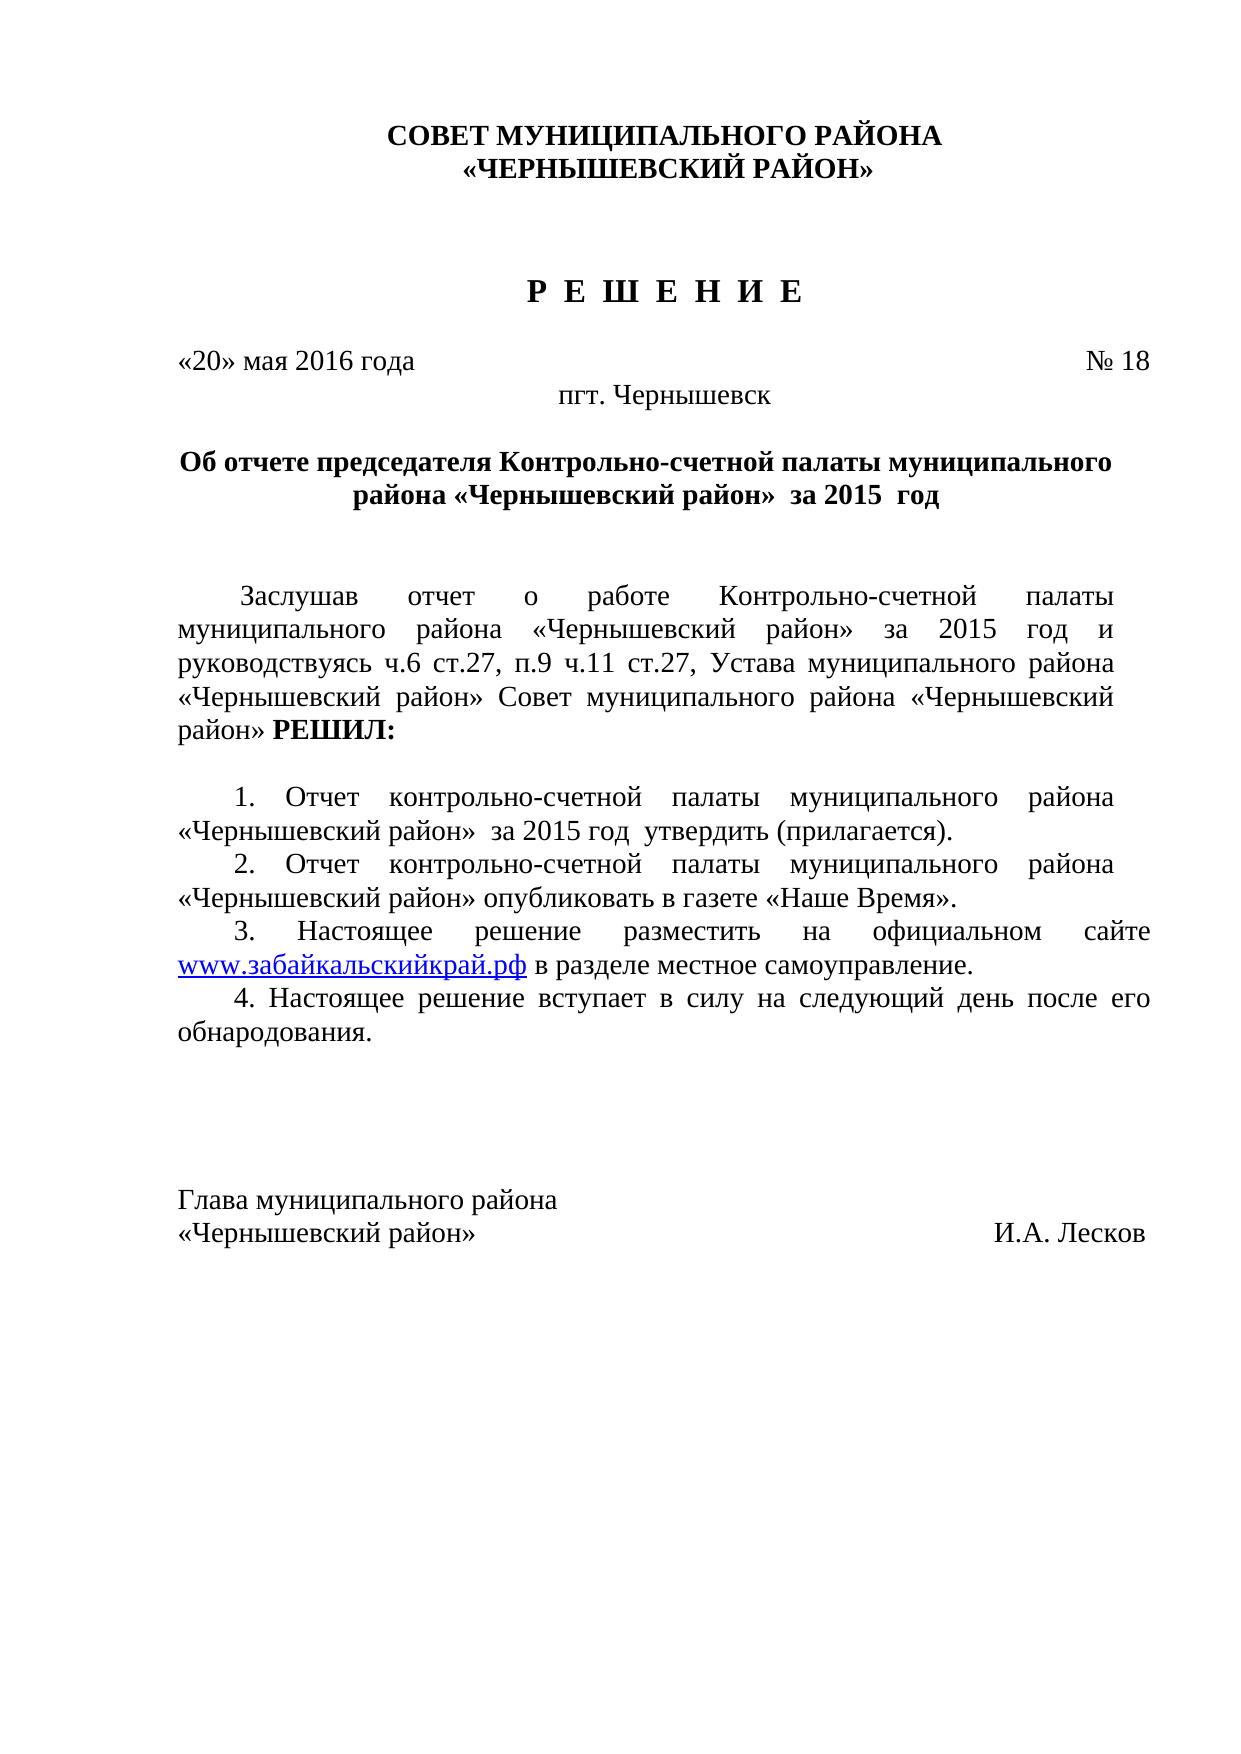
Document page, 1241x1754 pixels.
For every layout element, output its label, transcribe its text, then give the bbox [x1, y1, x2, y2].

text Об отчете председателя Контрольно-счетной палаты муниципального района «Чернышевский район» за 2015 год [177, 444, 1115, 511]
text «ЧЕРНЫШЕВСКИЙ РАЙОН» [177, 152, 1152, 185]
text «20» мая 2016 года № 18 [177, 343, 1152, 377]
text «Чернышевский район» И.А. Лесков [177, 1215, 1152, 1249]
text Р Е Ш Е Н И Е [177, 271, 1152, 310]
text Глава муниципального района [177, 1182, 1152, 1215]
text 3. Настоящее решение разместить на официальном сайте www.забайкальскийкрай.рф в разделе местное самоуправление. [177, 913, 1152, 981]
text Заслушав отчет о работе Контрольно-счетной палаты муниципального района «Чернышевский район» за 2015 год и руководствуясь ч.6 ст.27, п.9 ч.11 ст.27, Устава муниципального района «Чернышевский район» Совет муниципального района «Чернышевский район» РЕШИЛ: [177, 578, 1115, 746]
text 2. Отчет контрольно-счетной палаты муниципального района «Чернышевский район» опубликовать в газете «Наше Время». [177, 846, 1115, 913]
text СОВЕТ МУНИЦИПАЛЬНОГО РАЙОНА [177, 118, 1152, 152]
text 4. Настоящее решение вступает в силу на следующий день после его обнародования. [177, 981, 1152, 1048]
text 1. Отчет контрольно-счетной палаты муниципального района «Чернышевский район» за 2015 год утвердить (прилагается). [177, 779, 1115, 846]
text пгт. Чернышевск [177, 377, 1152, 410]
